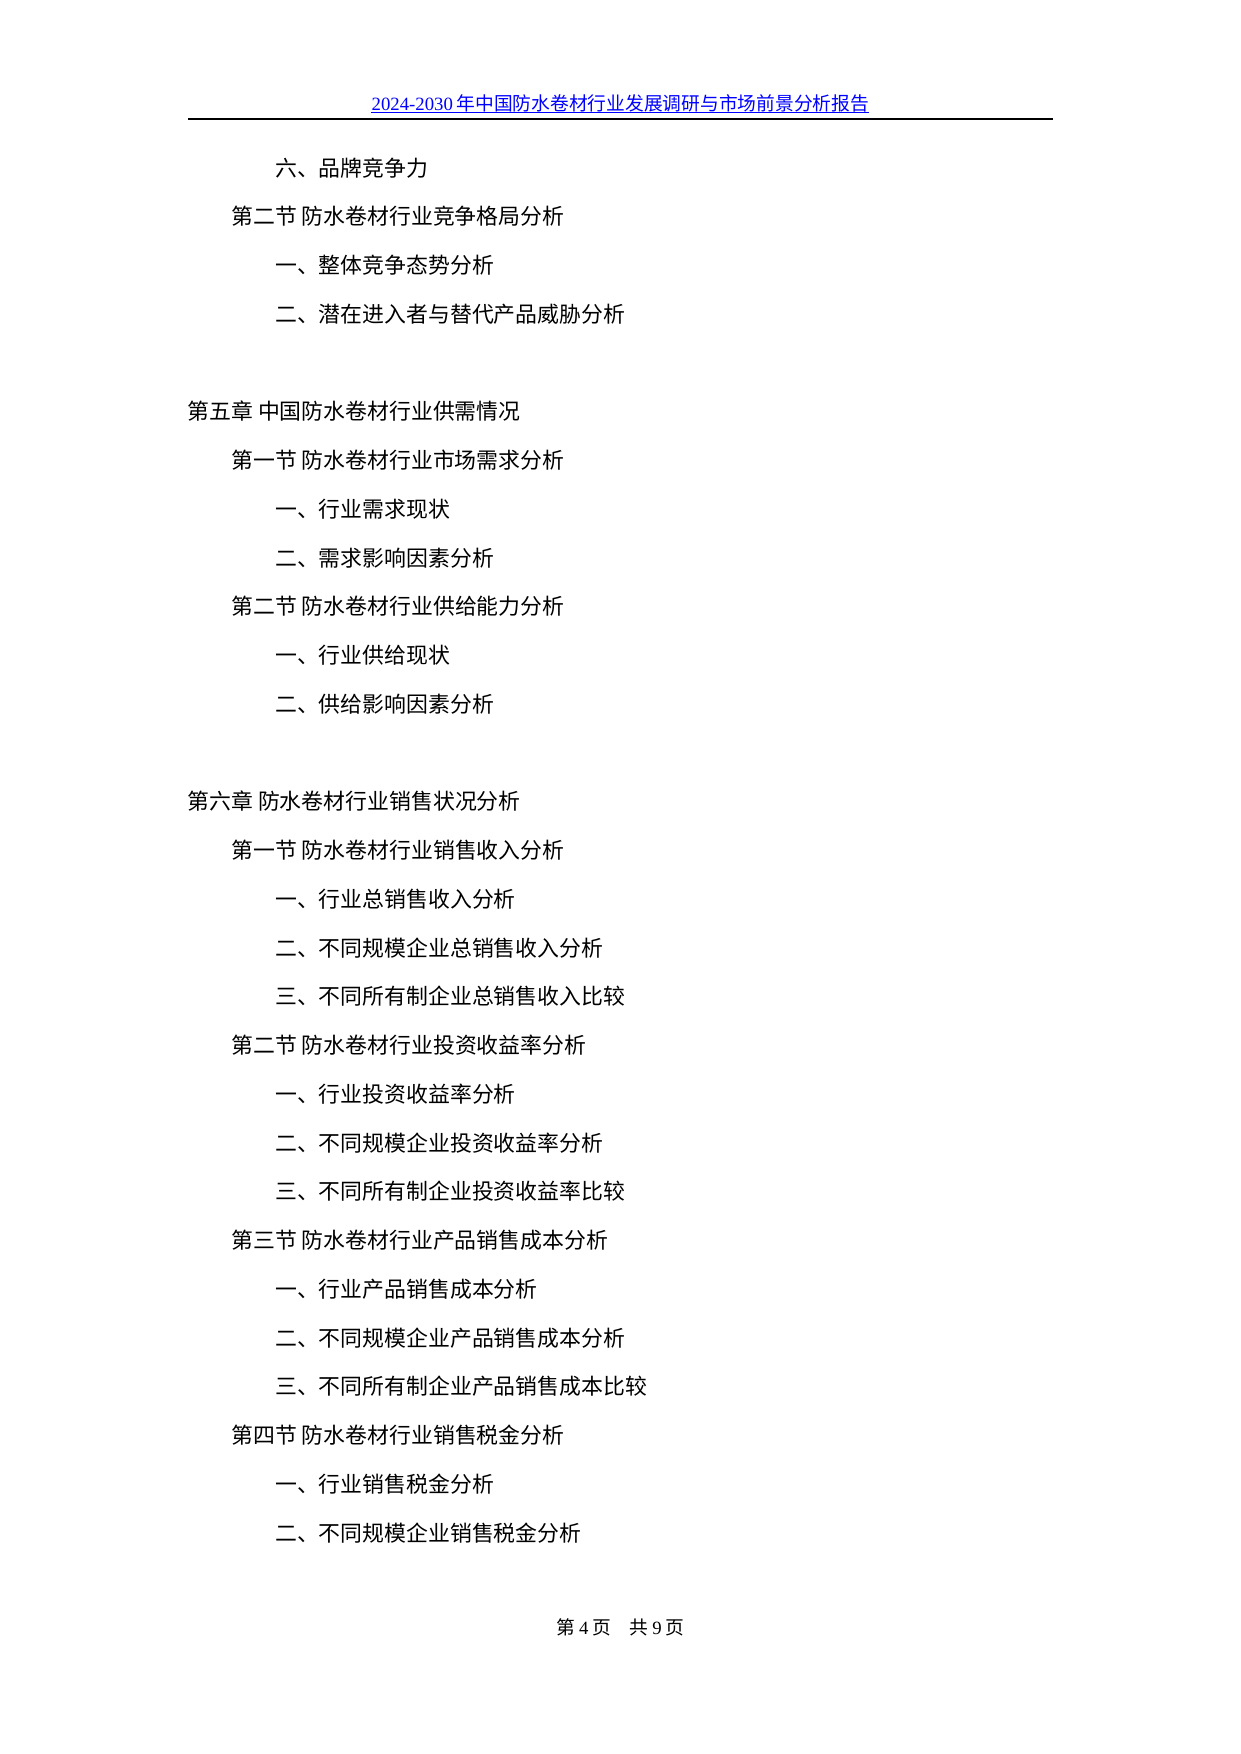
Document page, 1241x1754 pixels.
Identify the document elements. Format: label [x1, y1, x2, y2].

text [187, 150, 1053, 1548]
